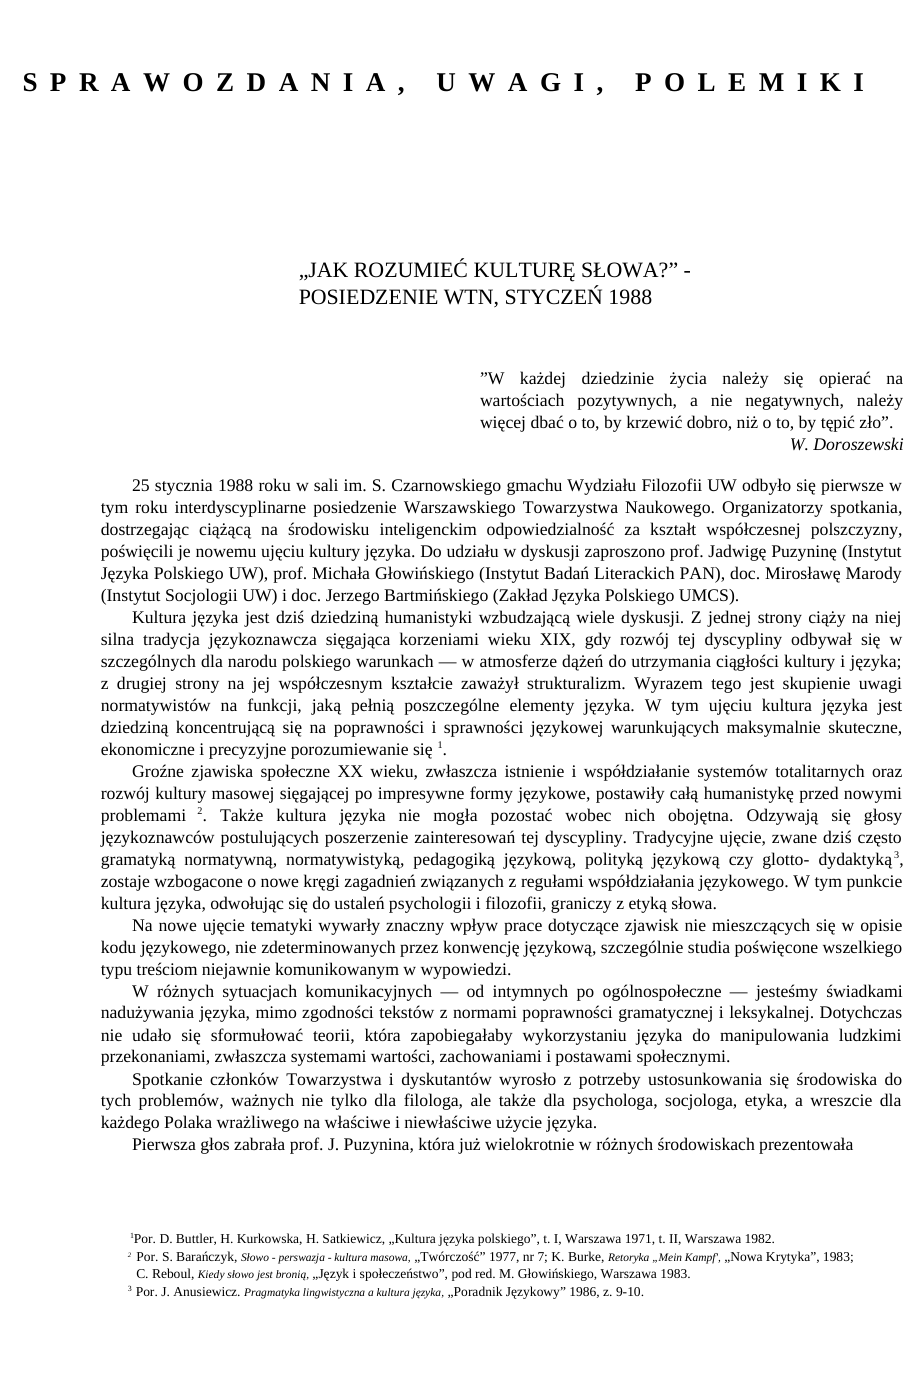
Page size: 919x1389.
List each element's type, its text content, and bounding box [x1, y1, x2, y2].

text 25 stycznia 1988 roku w sali im. S. Czarnowskiego gmachu Wydziału Filozofii UW odbyło się pierwsze w tym roku interdyscyplinarne posiedzenie Warszawskiego Towarzystwa Naukowego. Organizatorzy spotkania, dostrzegając ciążącą na środowisku inteligenckim odpowiedzialność za kształt współczesnej polszczyzny, poświęcili je nowemu ujęciu kultury języka. Do udziału w dyskusji zaproszono prof. Jadwigę Puzyninę (Instytut Języka Polskiego UW), prof. Michała Głowińskiego (Instytut Badań Literackich PAN), doc. Mirosławę Marody (Instytut Socjologii UW) i doc. Jerzego Bartmińskiego (Zakład Języka Polskiego UMCS). [101, 474, 903, 606]
text Na nowe ujęcie tematyki wywarły znaczny wpływ prace dotyczące zjawisk nie mieszczących się w opisie kodu językowego, nie zdeterminowanych przez konwencję językową, szczególnie studia poświęcone wszelkiego typu treściom niejawnie komunikowanym w wypowiedzi. [101, 913, 903, 979]
text W. Doroszewski [101, 433, 903, 455]
text C. Reboul, Kiedy słowo jest bronią, „Język i społeczeństwo”, pod red. M. Głowińskiego, Warszawa 1983. [136, 1265, 902, 1282]
text 3 Por. J. Anusiewicz. Pragmatyka lingwistyczna a kultura języka, „Poradnik Językowy” 1986, z. 9-10. [128, 1282, 902, 1300]
text Pierwsza głos zabrała prof. J. Puzynina, która już wielokrotnie w różnych środowiskach prezentowała [101, 1133, 903, 1155]
text Groźne zjawiska społeczne XX wieku, zwłaszcza istnienie i współdziałanie systemów totalitarnych oraz rozwój kultury masowej sięgającej po impresywne formy językowe, postawiły całą humanistykę przed nowymi problemami 2. Także kultura języka nie mogła pozostać wobec nich obojętna. Odzywają się głosy językoznawców postulujących poszerzenie zainteresowań tej dyscypliny. Tradycyjne ujęcie, zwane dziś często gramatyką normatywną, normatywistyką, pedagogiką językową, polityką językową czy glotto- dydaktyką3, zostaje wzbogacone o nowe kręgi zagadnień związanych z regułami współdziałania językowego. W tym punkcie kultura języka, odwołując się do ustaleń psychologii i filozofii, graniczy z etyką słowa. [101, 760, 903, 913]
text SPRAWOZDANIA, UWAGI, POLEMIKI [22, 70, 900, 97]
text „JAK ROZUMIEĆ KULTURĘ SŁOWA?” - POSIEDZENIE WTN, STYCZEŃ 1988 [298, 256, 714, 310]
text Spotkanie członków Towarzystwa i dyskutantów wyrosło z potrzeby ustosunkowania się środowiska do tych problemów, ważnych nie tylko dla filologa, ale także dla psychologa, socjologa, etyka, a wreszcie dla każdego Polaka wrażliwego na właściwe i niewłaściwe użycie języka. [101, 1067, 903, 1133]
text Kultura języka jest dziś dziedziną humanistyki wzbudzającą wiele dyskusji. Z jednej strony ciąży na niej silna tradycja językoznawcza sięgająca korzeniami wieku XIX, gdy rozwój tej dyscypliny odbywał się w szczególnych dla narodu polskiego warunkach — w atmosferze dążeń do utrzymania ciągłości kultury i języka; z drugiej strony na jej współczesnym kształcie zaważył strukturalizm. Wyrazem tego jest skupienie uwagi normatywistów na funkcji, jaką pełnią poszczególne elementy języka. W tym ujęciu kultura języka jest dziedziną koncentrującą się na poprawności i sprawności językowej warunkujących maksymalnie skuteczne, ekonomiczne i precyzyjne porozumiewanie się 1. [101, 606, 903, 760]
text 2 Por. S. Barańczyk, Słowo - perswazja - kultura masowa, „Twórczość” 1977, nr 7; K. Burke, Retoryka „Mein Kampf', „Nowa Krytyka”, 1983; [128, 1247, 902, 1265]
text 1Por. D. Buttler, H. Kurkowska, H. Satkiewicz, „Kultura języka polskiego”, t. I, Warszawa 1971, t. II, Warszawa 1982. [130, 1229, 902, 1247]
text ”W każdej dziedzinie życia należy się opierać na wartościach pozytywnych, a nie negatywnych, należy więcej dbać o to, by krzewić dobro, niż o to, by tępić zło”. [480, 367, 903, 433]
text W różnych sytuacjach komunikacyjnych — od intymnych po ogólnospołeczne — jesteśmy świadkami nadużywania języka, mimo zgodności tekstów z normami poprawności gramatycznej i leksykalnej. Dotychczas nie udało się sformułować teorii, która zapobiegałaby wykorzystaniu języka do manipulowania ludzkimi przekonaniami, zwłaszcza systemami wartości, zachowaniami i postawami społecznymi. [101, 979, 903, 1067]
